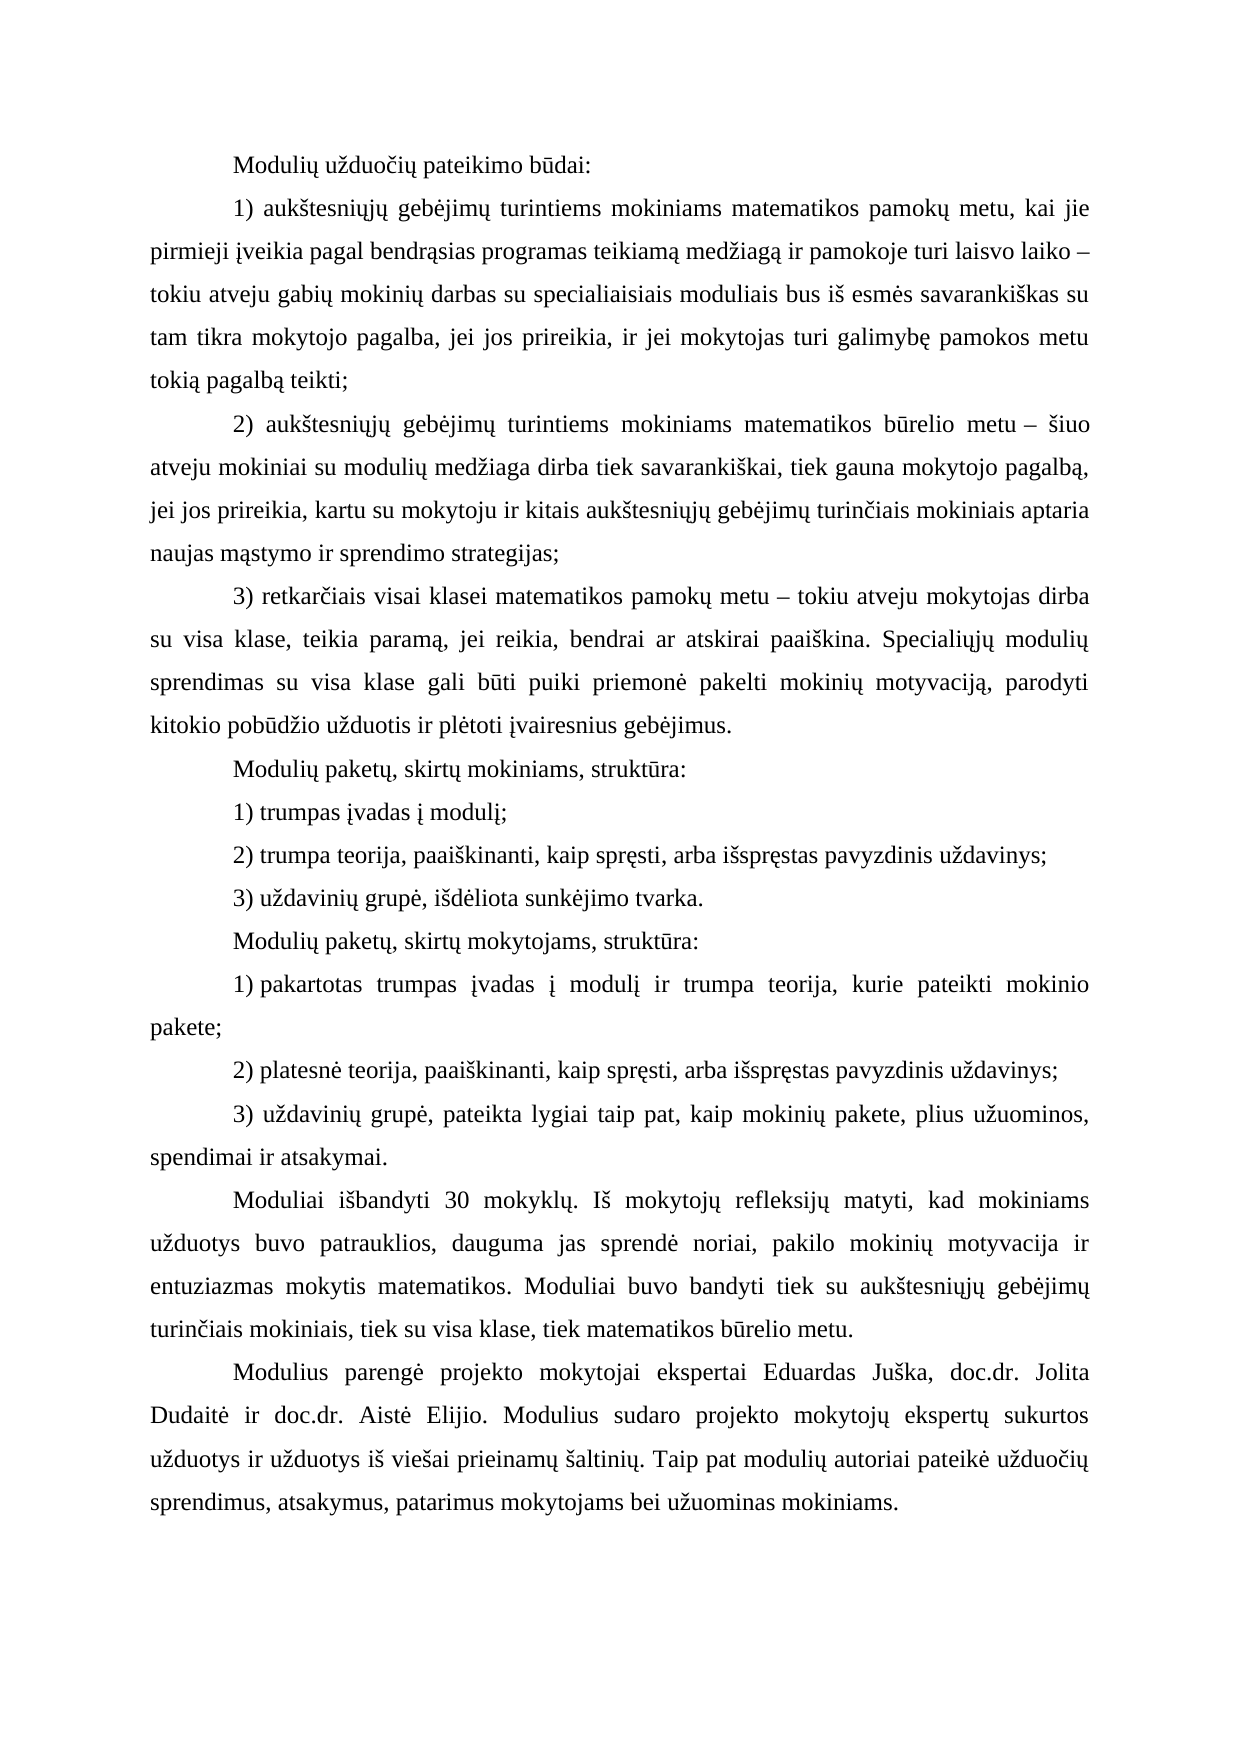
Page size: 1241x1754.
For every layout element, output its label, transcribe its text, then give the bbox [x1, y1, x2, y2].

text 2) platesnė teorija, paaiškinanti, kaip spręsti, arba išspręstas pavyzdinis uždavinys; [150, 1056, 1090, 1084]
text Modulius parengė projekto mokytojai ekspertai Eduardas Juška, doc.dr. Jolita Dudaitė ir doc.dr. Aistė Elijio. Modulius sudaro projekto mokytojų ekspertų sukurtos užduotys ir užduotys iš viešai prieinamų šaltinių. Taip pat modulių autoriai pateikė užduočių sprendimus, atsakymus, patarimus mokytojams bei užuominas mokiniams. [150, 1357, 1090, 1516]
text 3) uždavinių grupė, pateikta lygiai taip pat, kaip mokinių pakete, plius užuominos, spendimai ir atsakymai. [150, 1099, 1090, 1171]
text Modulių užduočių pateikimo būdai: [150, 150, 1090, 179]
text Modulių paketų, skirtų mokiniams, struktūra: [150, 754, 1090, 782]
text 2) trumpa teorija, paaiškinanti, kaip spręsti, arba išspręstas pavyzdinis uždavinys; [150, 840, 1090, 869]
text Moduliai išbandyti 30 mokyklų. Iš mokytojų refleksijų matyti, kad mokiniams užduotys buvo patrauklios, dauguma jas sprendė noriai, pakilo mokinių motyvacija ir entuziazmas mokytis matematikos. Moduliai buvo bandyti tiek su aukštesniųjų gebėjimų turinčiais mokiniais, tiek su visa klase, tiek matematikos būrelio metu. [150, 1185, 1090, 1343]
text Modulių paketų, skirtų mokytojams, struktūra: [150, 926, 1090, 955]
text 1) pakartotas trumpas įvadas į modulį ir trumpa teorija, kurie pateikti mokinio pakete; [150, 969, 1090, 1041]
text 1) aukštesniųjų gebėjimų turintiems mokiniams matematikos pamokų metu, kai jie pirmieji įveikia pagal bendrąsias programas teikiamą medžiagą ir pamokoje turi laisvo laiko – tokiu atveju gabių mokinių darbas su specialiaisiais moduliais bus iš esmės savarankiškas su tam tikra mokytojo pagalba, jei jos prireikia, ir jei mokytojas turi galimybę pamokos metu tokią pagalbą teikti; [150, 193, 1090, 394]
text 3) uždavinių grupė, išdėliota sunkėjimo tvarka. [150, 883, 1090, 912]
text 3) retkarčiais visai klasei matematikos pamokų metu – tokiu atveju mokytojas dirba su visa klase, teikia paramą, jei reikia, bendrai ar atskirai paaiškina. Specialiųjų modulių sprendimas su visa klase gali būti puiki priemonė pakelti mokinių motyvaciją, parodyti kitokio pobūdžio užduotis ir plėtoti įvairesnius gebėjimus. [150, 581, 1090, 739]
text 2) aukštesniųjų gebėjimų turintiems mokiniams matematikos būrelio metu – šiuo atveju mokiniai su modulių medžiaga dirba tiek savarankiškai, tiek gauna mokytojo pagalbą, jei jos prireikia, kartu su mokytoju ir kitais aukštesniųjų gebėjimų turinčiais mokiniais aptaria naujas mąstymo ir sprendimo strategijas; [150, 409, 1090, 567]
text 1) trumpas įvadas į modulį; [150, 797, 1090, 826]
